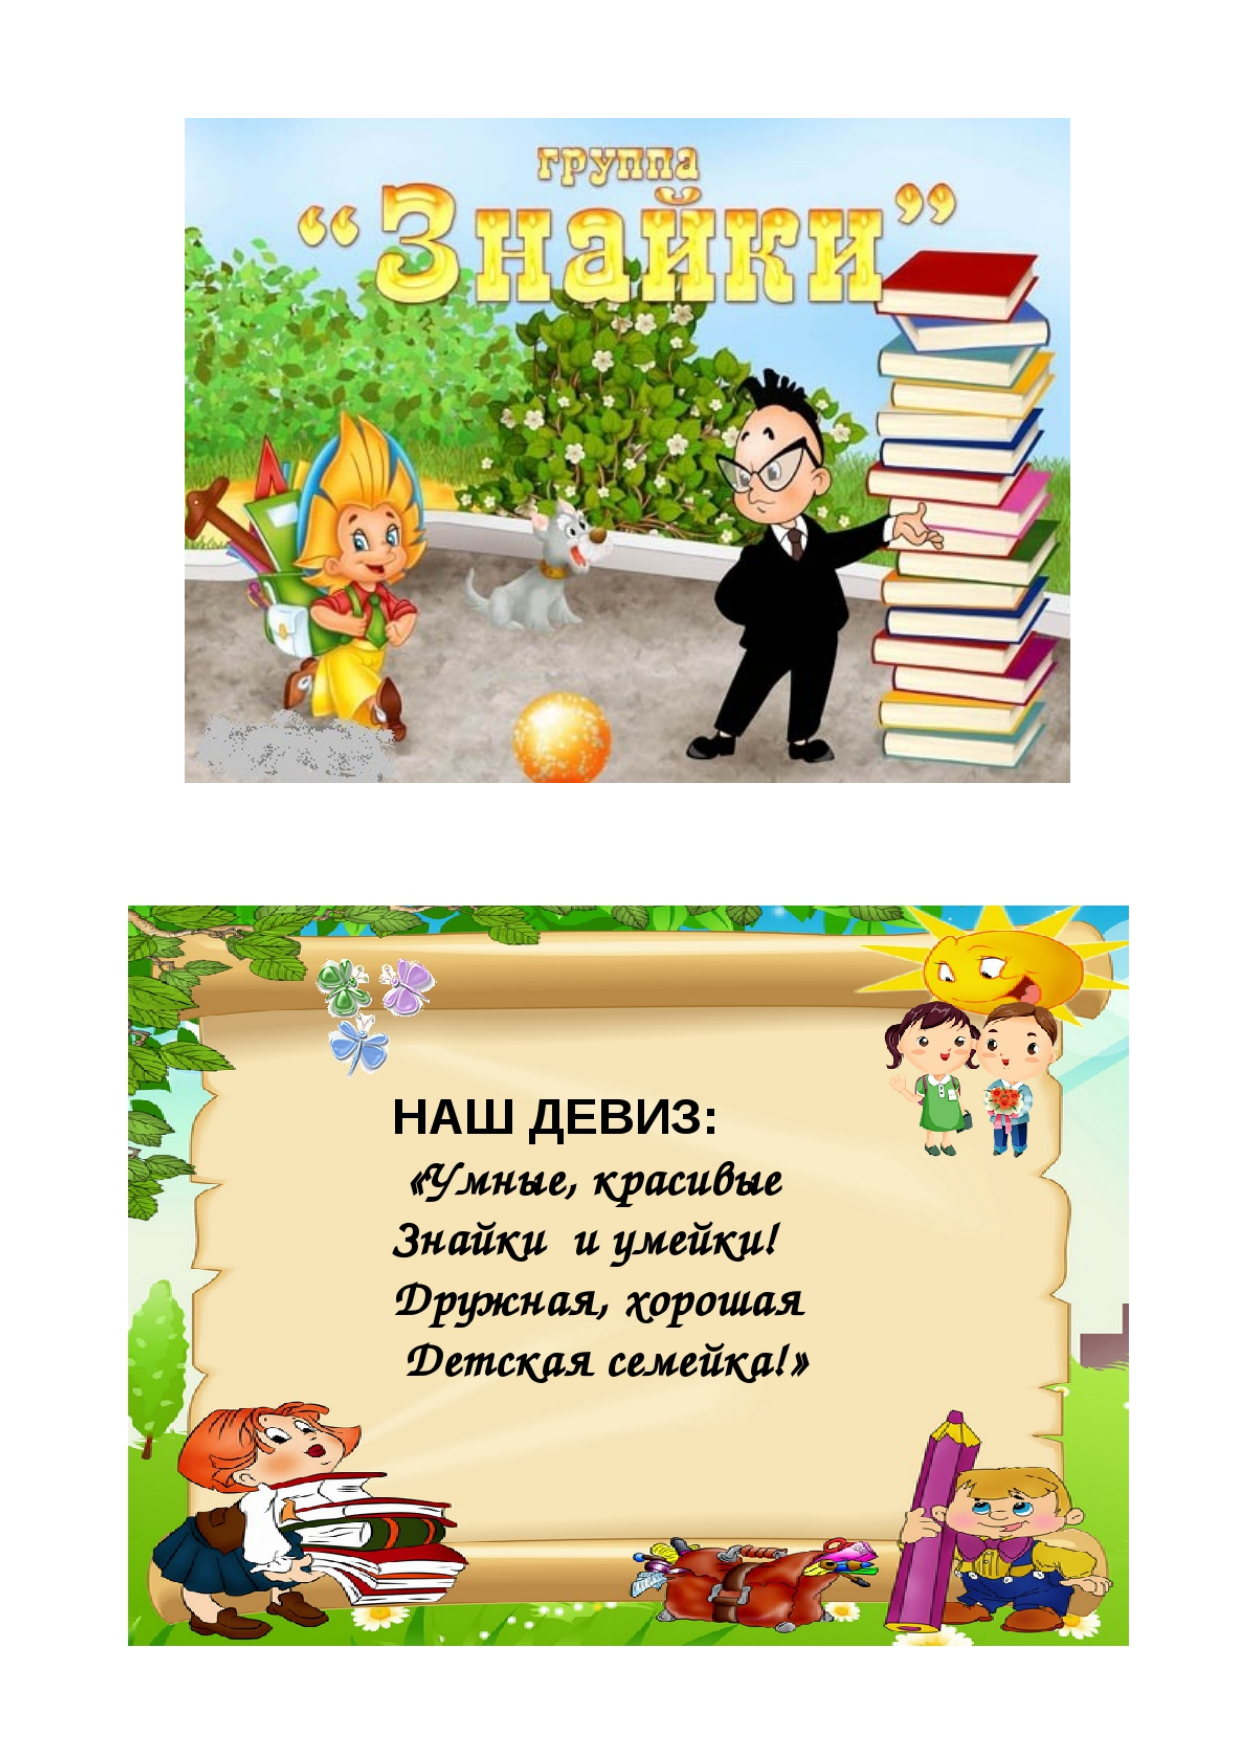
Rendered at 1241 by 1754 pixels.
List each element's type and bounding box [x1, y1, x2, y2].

picture [125, 893, 1130, 1647]
picture [184, 118, 1071, 783]
